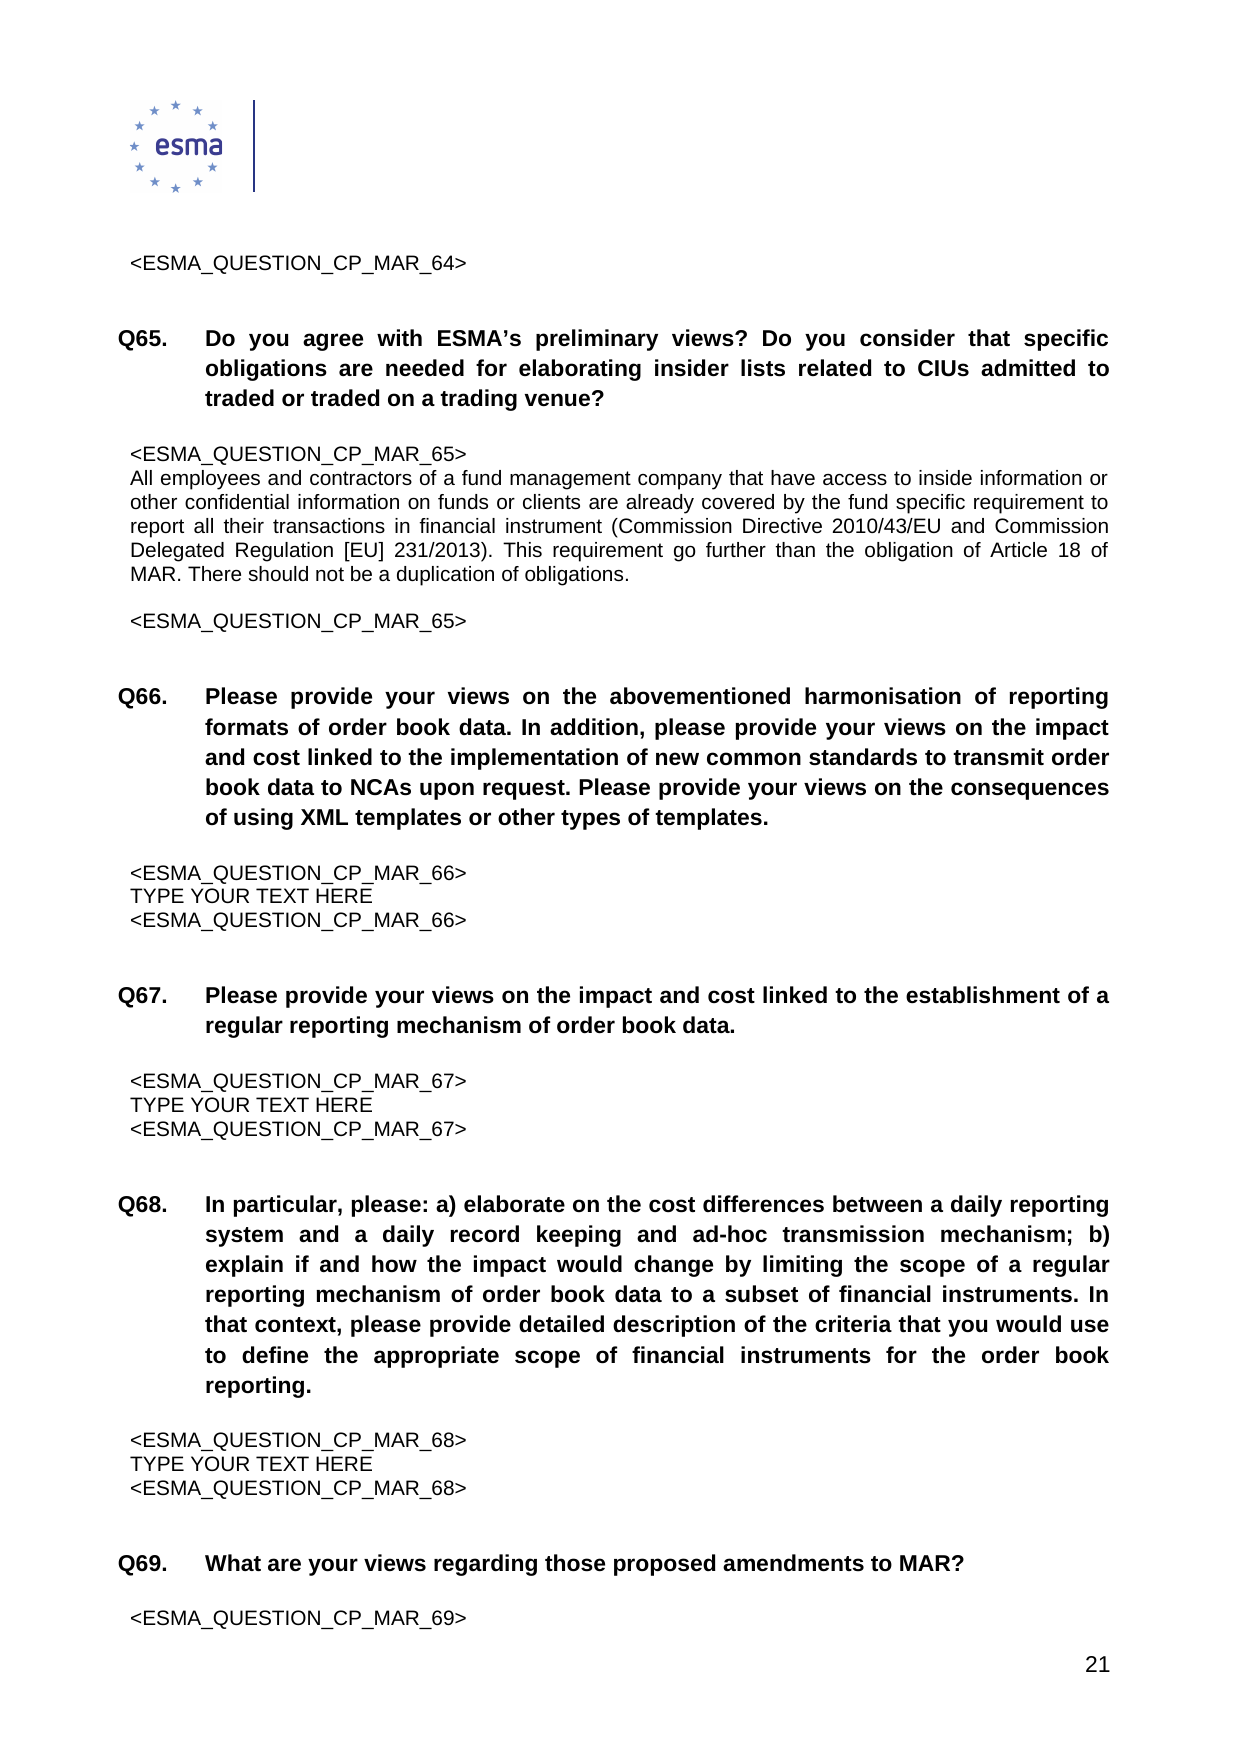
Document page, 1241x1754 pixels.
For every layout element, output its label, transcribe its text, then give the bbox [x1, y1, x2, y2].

text <ESMA_QUESTION_CP_MAR_64> [130, 251, 1110, 275]
text TYPE YOUR TEXT HERE [130, 1452, 1110, 1476]
text <ESMA_QUESTION_CP_MAR_66> [130, 908, 1110, 932]
text <ESMA_QUESTION_CP_MAR_67> [130, 1117, 1110, 1141]
text <ESMA_QUESTION_CP_MAR_69> [130, 1606, 1110, 1630]
text In particular, please: a) elaborate on the cost differences between a daily reporting system and a daily record keeping and ad-hoc transmission mechanism; b) explain if and how the impact would change by limiting the scope of a regular reporting mechanism of order book data to a subset of financial instruments. In that context, please provide detailed description of the criteria that you would use to define the appropriate scope of financial instruments for the order book reporting. [167, 1191, 1110, 1398]
text <ESMA_QUESTION_CP_MAR_65> [130, 609, 1110, 633]
text All employees and contractors of a fund management company that have access to inside information or other confidential information on funds or clients are already covered by the fund specific requirement to report all their transactions in financial instrument (Commission Directive 2010/43/EU and Commission Delegated Regulation [EU] 231/2013). This requirement go further than the obligation of Article 18 of MAR. There should not be a duplication of obligations. [130, 466, 1110, 585]
text <ESMA_QUESTION_CP_MAR_67> [130, 1069, 1110, 1093]
text <ESMA_QUESTION_CP_MAR_68> [130, 1476, 1110, 1500]
text TYPE YOUR TEXT HERE [130, 1093, 1110, 1117]
text TYPE YOUR TEXT HERE [130, 884, 1110, 908]
text Do you agree with ESMA’s preliminary views? Do you consider that specific obligations are needed for elaborating insider lists related to CIUs admitted to traded or traded on a trading venue? [167, 325, 1110, 412]
text Please provide your views on the abovementioned harmonisation of reporting formats of order book data. In addition, please provide your views on the impact and cost linked to the implementation of new common standards to transmit order book data to NCAs upon request. Please provide your views on the consequences of using XML templates or other types of templates. [167, 683, 1110, 831]
text What are your views regarding those proposed amendments to MAR? [167, 1550, 1110, 1576]
text <ESMA_QUESTION_CP_MAR_66> [130, 860, 1110, 884]
text Please provide your views on the impact and cost linked to the establishment of a regular reporting mechanism of order book data. [167, 982, 1110, 1039]
text <ESMA_QUESTION_CP_MAR_68> [130, 1428, 1110, 1452]
picture [129, 100, 223, 193]
text <ESMA_QUESTION_CP_MAR_65> [130, 442, 1110, 466]
